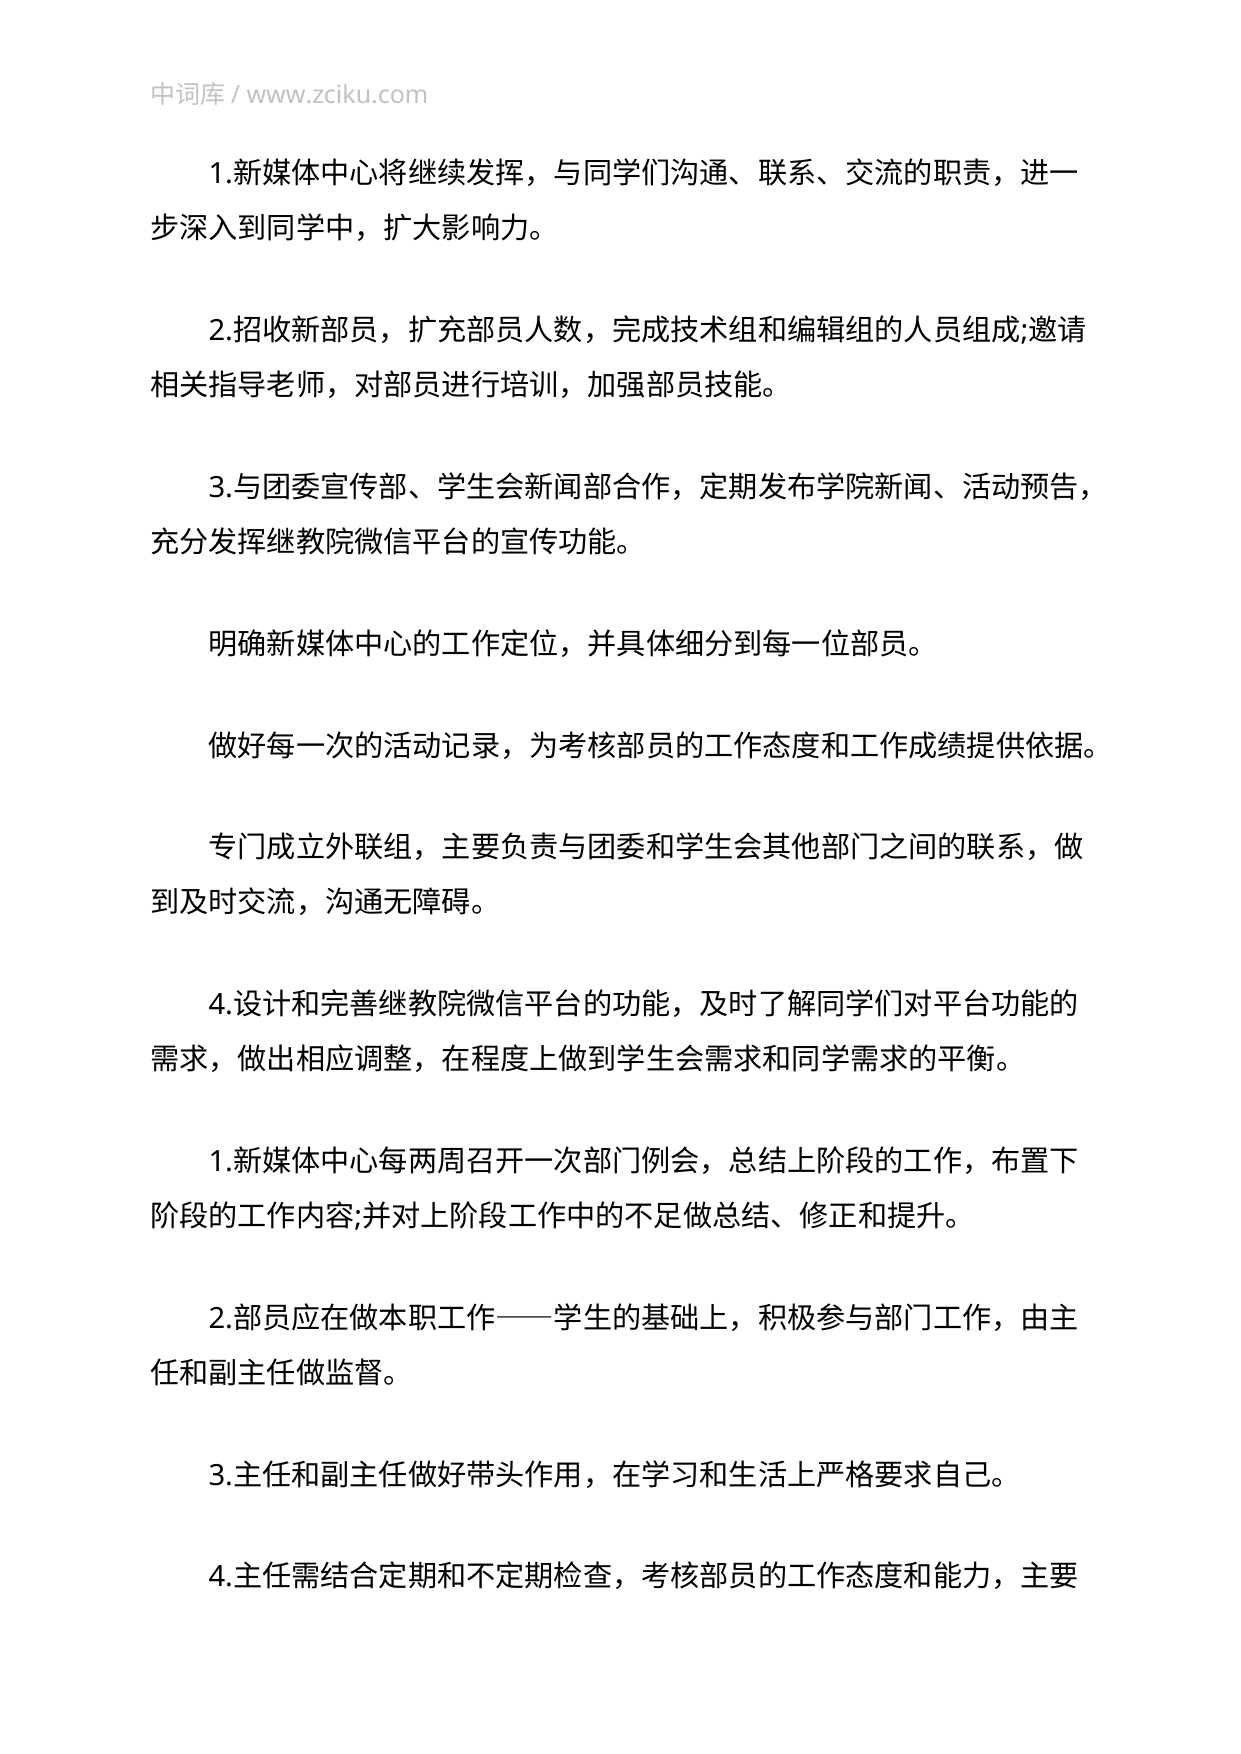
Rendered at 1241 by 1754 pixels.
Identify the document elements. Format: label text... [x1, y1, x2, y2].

text 做好每一次的活动记录，为考核部员的工作态度和工作成绩提供依据。 [150, 722, 1090, 764]
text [150, 1553, 1090, 1595]
text 1.新媒体中心将继续发挥，与同学们沟通、联系、交流的职责，进一步深入到同学中，扩大影响力。 [150, 150, 1090, 247]
text 2.招收新部员，扩充部员人数，完成技术组和编辑组的人员组成;邀请相关指导老师，对部员进行培训，加强部员技能。 [150, 307, 1090, 404]
text 专门成立外联组，主要负责与团委和学生会其他部门之间的联系，做到及时交流，沟通无障碍。 [150, 824, 1090, 921]
text 1.新媒体中心每两周召开一次部门例会，总结上阶段的工作，布置下阶段的工作内容;并对上阶段工作中的不足做总结、修正和提升。 [150, 1137, 1090, 1235]
text 明确新媒体中心的工作定位，并具体细分到每一位部员。 [150, 620, 1090, 663]
text 2.部员应在做本职工作——学生的基础上，积极参与部门工作，由主任和副主任做监督。 [150, 1294, 1090, 1392]
text 4.设计和完善继教院微信平台的功能，及时了解同学们对平台功能的需求，做出相应调整，在程度上做到学生会需求和同学需求的平衡。 [150, 981, 1090, 1078]
text 3.与团委宣传部、学生会新闻部合作，定期发布学院新闻、活动预告，充分发挥继教院微信平台的宣传功能。 [150, 463, 1090, 561]
text 3.主任和副主任做好带头作用，在学习和生活上严格要求自己。 [150, 1451, 1090, 1493]
